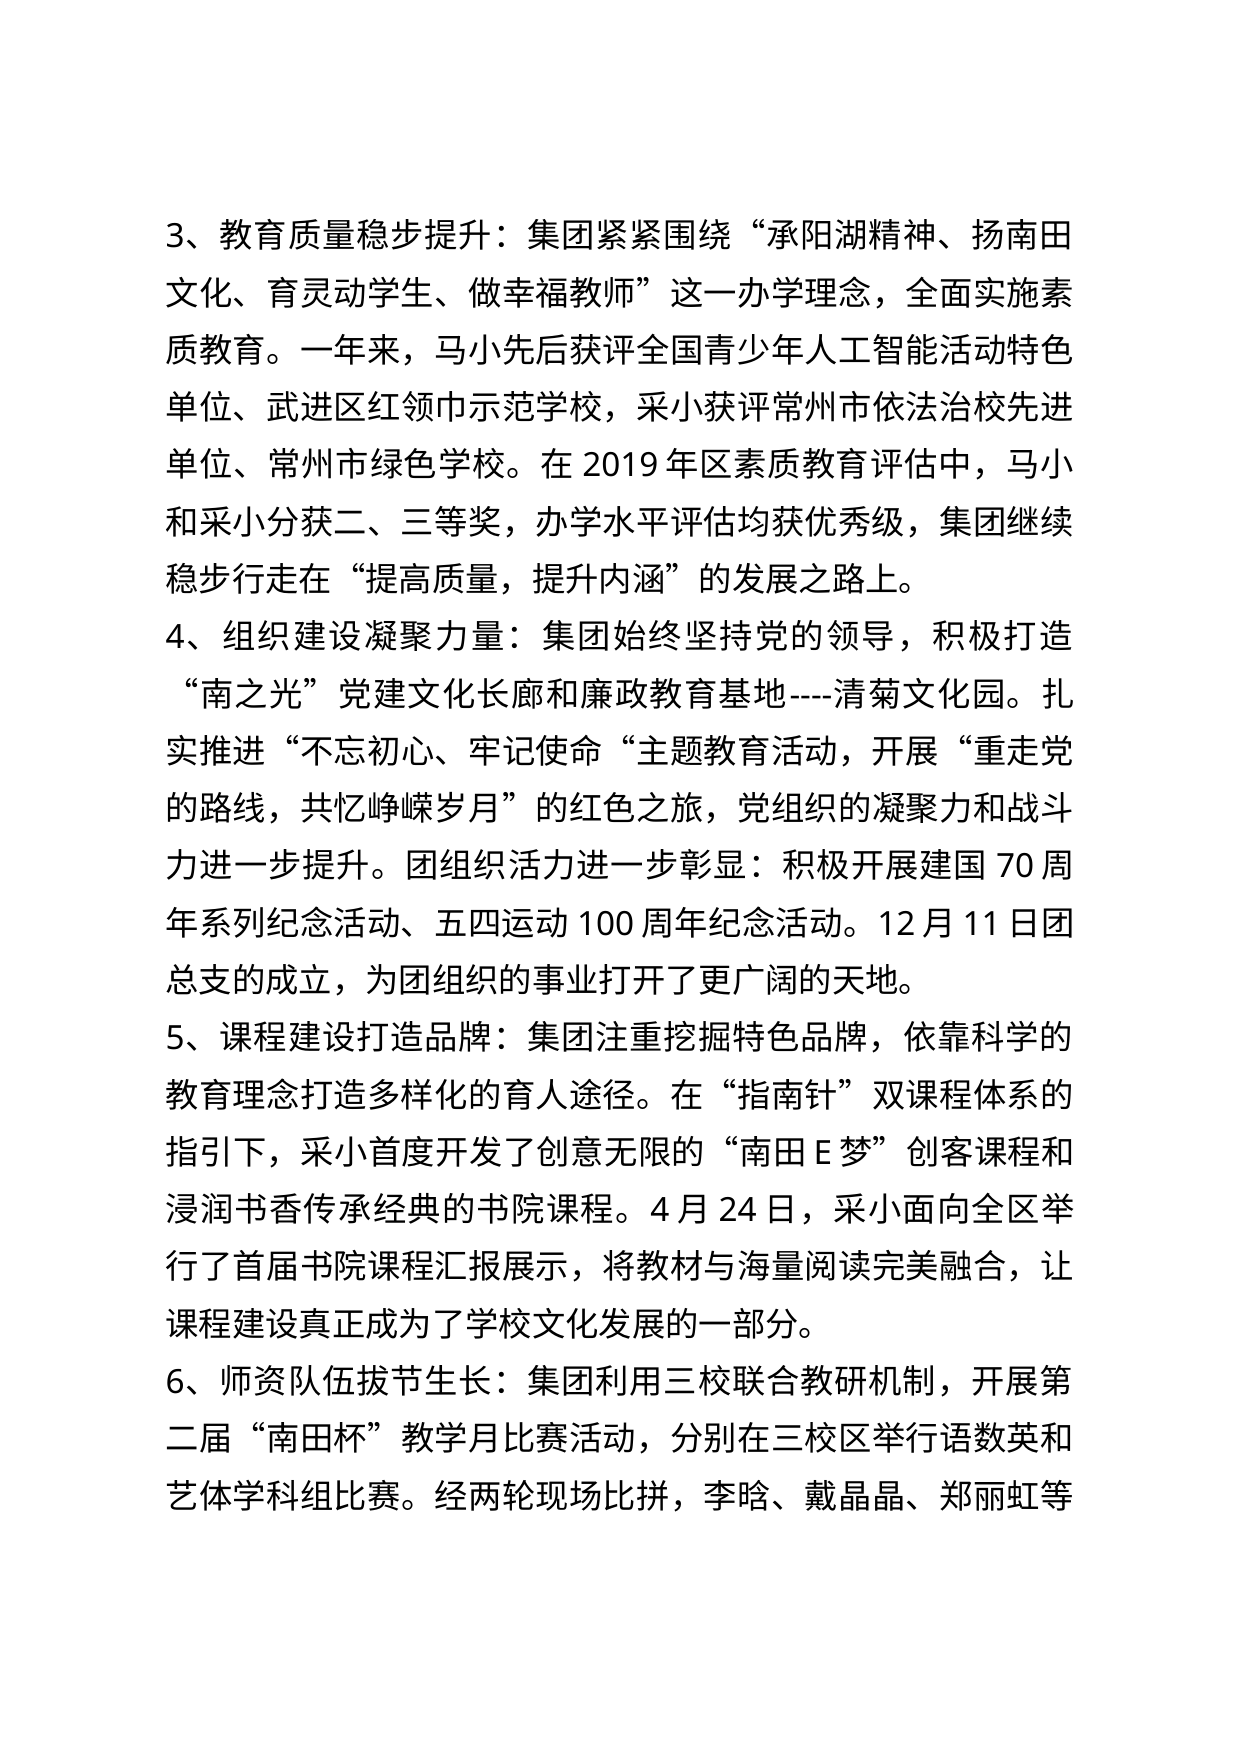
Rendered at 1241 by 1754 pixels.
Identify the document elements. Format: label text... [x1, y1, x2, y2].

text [165, 1348, 1075, 1519]
text 3、教育质量稳步提升：集团紧紧围绕“承阳湖精神、扬南田文化、育灵动学生、做幸福教师”这一办学理念，全面实施素质教育。一年来，马小先后获评全国青少年人工智能活动特色单位、武进区红领巾示范学校，采小获评常州市依法治校先进单位、常州市绿色学校。在2019年区素质教育评估中，马小和采小分获二、三等奖，办学水平评估均获优秀级，集团继续稳步行走在“提高质量，提升内涵”的发展之路上。 [165, 202, 1075, 603]
text 5、课程建设打造品牌：集团注重挖掘特色品牌，依靠科学的教育理念打造多样化的育人途径。在“指南针”双课程体系的指引下，采小首度开发了创意无限的“南田E梦”创客课程和浸润书香传承经典的书院课程。4月24日，采小面向全区举行了首届书院课程汇报展示，将教材与海量阅读完美融合，让课程建设真正成为了学校文化发展的一部分。 [165, 1004, 1075, 1348]
text 4、组织建设凝聚力量：集团始终坚持党的领导，积极打造“南之光”党建文化长廊和廉政教育基地----清菊文化园。扎实推进“不忘初心、牢记使命“主题教育活动，开展“重走党的路线，共忆峥嵘岁月”的红色之旅，党组织的凝聚力和战斗力进一步提升。团组织活力进一步彰显：积极开展建国70周年系列纪念活动、五四运动100周年纪念活动。12月11日团总支的成立，为团组织的事业打开了更广阔的天地。 [165, 603, 1075, 1004]
